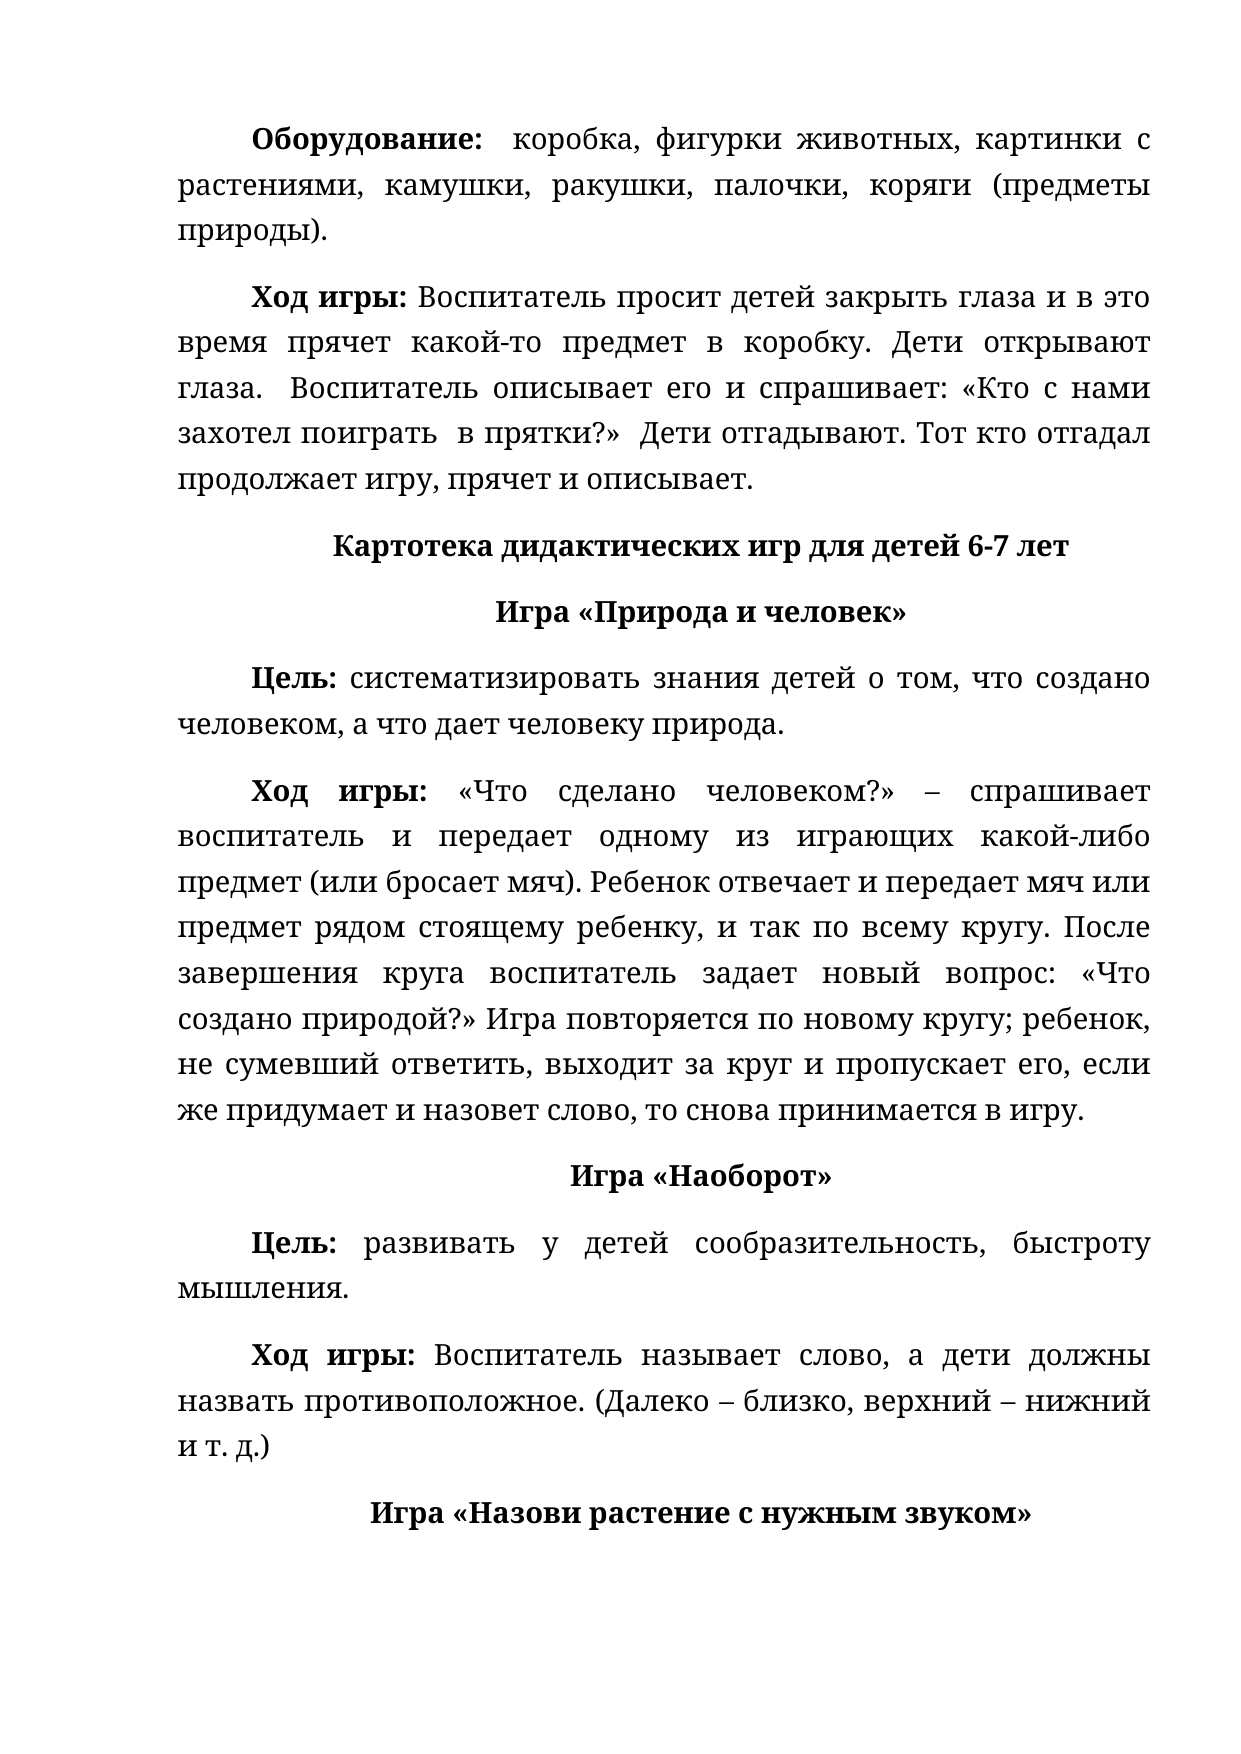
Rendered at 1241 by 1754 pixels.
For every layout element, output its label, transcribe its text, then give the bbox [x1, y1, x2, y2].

text Игра «Наоборот» [177, 1156, 1152, 1195]
text Ход игры: «Что сделано человеком?» – спрашивает воспитатель и передает одному из играющих какой-либо предмет (или бросает мяч). Ребенок отвечает и передает мяч или предмет рядом стоящему ребенку, и так по всему кругу. После завершения круга воспитатель задает новый вопрос: «Что создано природой?» Игра повторяется по новому кругу; ребенок, не сумевший ответить, выходит за круг и пропускает его, если же придумает и назовет слово, то снова принимается в игру. [177, 770, 1152, 1129]
text Игра «Природа и человек» [177, 591, 1152, 631]
text Ход игры: Воспитатель просит детей закрыть глаза и в это время прячет какой-то предмет в коробку. Дети открывают глаза. Воспитатель описывает его и спрашивает: «Кто с нами захотел поиграть в прятки?» Дети отгадывают. Тот кто отгадал продолжает игру, прячет и описывает. [177, 276, 1152, 498]
text Цель: развивать у детей сообразительность, быстроту мышления. [177, 1222, 1152, 1307]
text Цель: систематизировать знания детей о том, что создано человеком, а что дает человеку природа. [177, 658, 1152, 743]
text Оборудование: коробка, фигурки животных, картинки с растениями, камушки, ракушки, палочки, коряги (предметы природы). [177, 118, 1152, 249]
text Игра «Назови растение с нужным звуком» [177, 1492, 1152, 1532]
text Ход игры: Воспитатель называет слово, а дети должны назвать противоположное. (Далеко – близко, верхний – нижний и т. д.) [177, 1334, 1152, 1465]
text Картотека дидактических игр для детей 6-7 лет [177, 525, 1152, 564]
